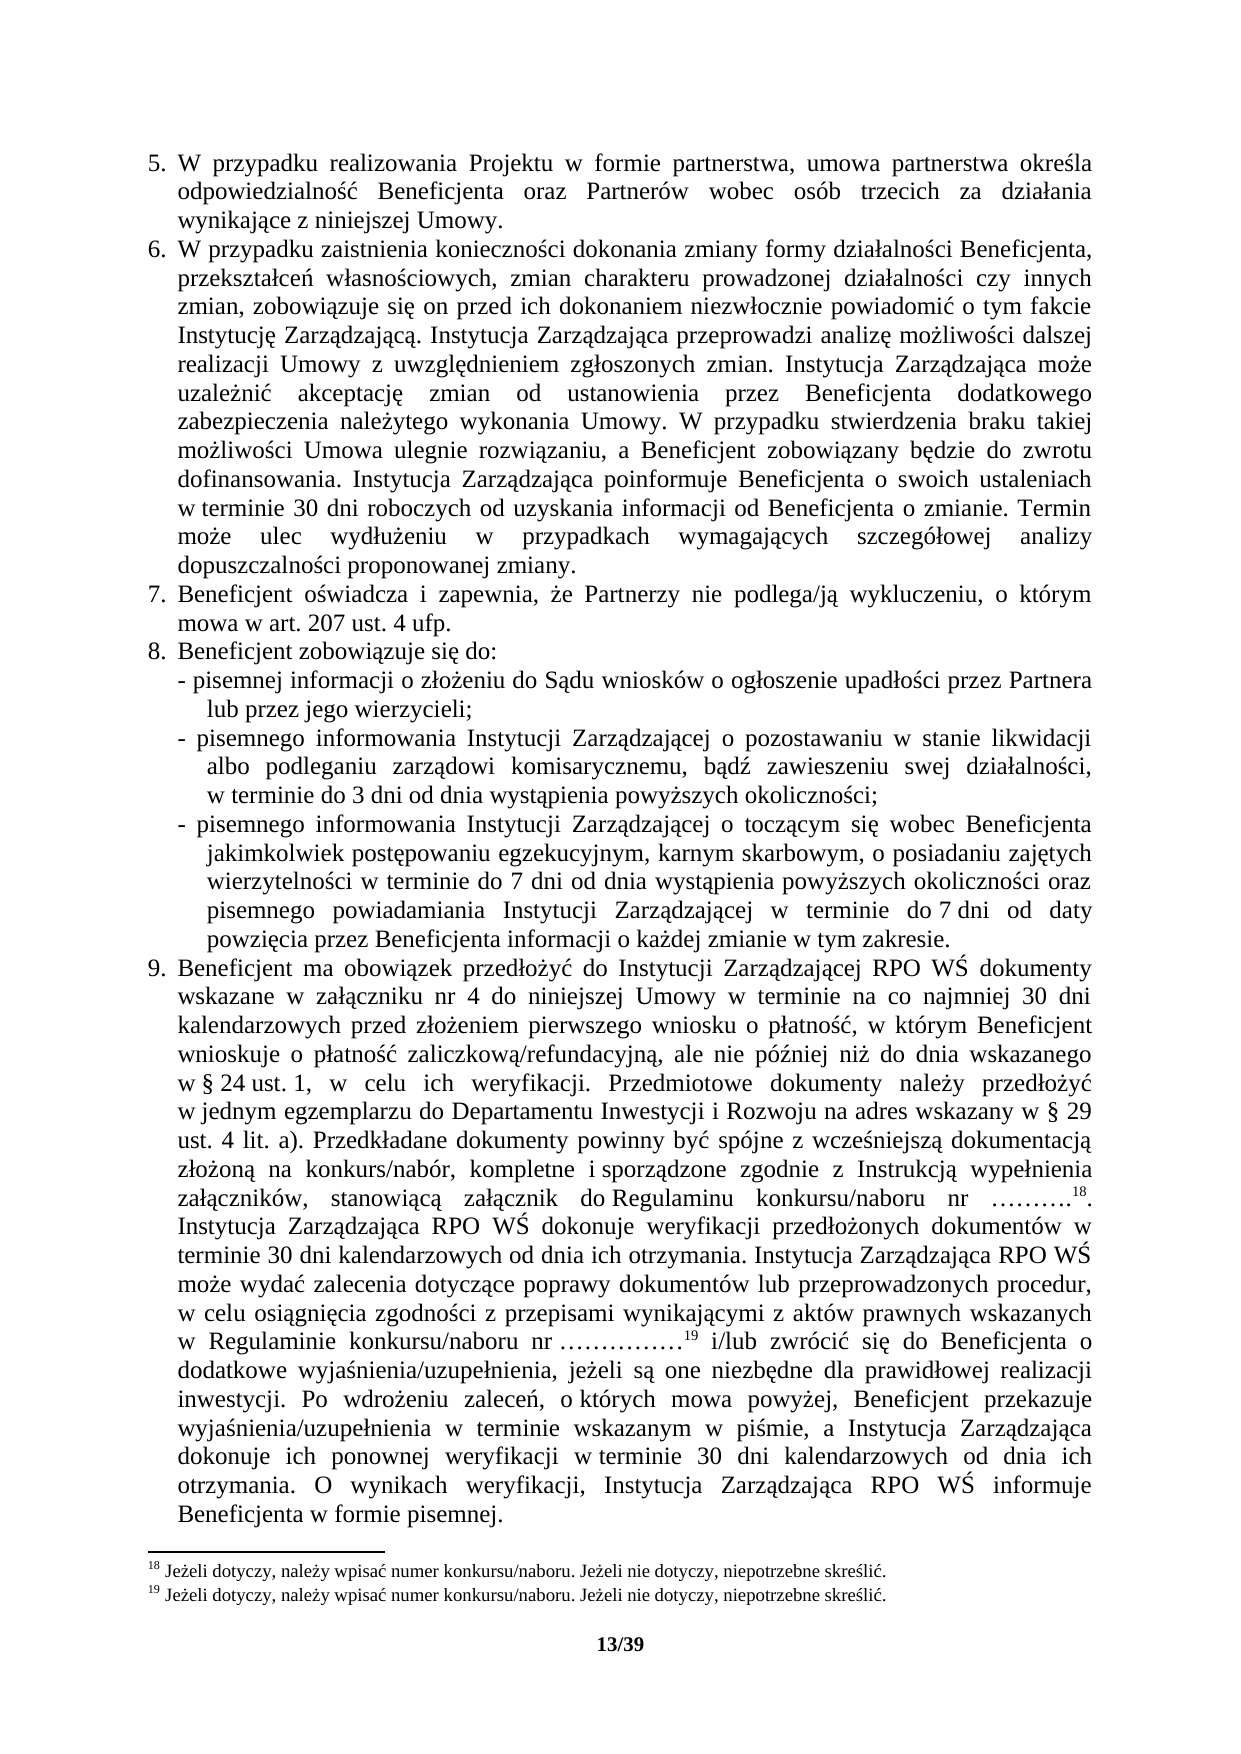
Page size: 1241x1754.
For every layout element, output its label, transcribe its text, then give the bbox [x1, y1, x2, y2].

text - pisemnej informacji o złożeniu do Sądu wniosków o ogłoszenie upadłości przez Partnera lub przez jego wierzycieli; [177, 665, 1093, 723]
list W przypadku zaistnienia konieczności dokonania zmiany formy działalności Beneficjenta, przekształceń własnościowych, zmian charakteru prowadzonej działalności czy innych zmian, zobowiązuje się on przed ich dokonaniem niezwłocznie powiadomić o tym fakcie Instytucję Zarządzającą. Instytucja Zarządzająca przeprowadzi analizę możliwości dalszej realizacji Umowy z uwzględnieniem zgłoszonych zmian. Instytucja Zarządzająca może uzależnić akceptację zmian od ustanowienia przez Beneficjenta dodatkowego zabezpieczenia należytego wykonania Umowy. W przypadku stwierdzenia braku takiej możliwości Umowa ulegnie rozwiązaniu, a Beneficjent zobowiązany będzie do zwrotu dofinansowania. Instytucja Zarządzająca poinformuje Beneficjenta o swoich ustaleniach w terminie 30 dni roboczych od uzyskania informacji od Beneficjenta o zmianie. Termin może ulec wydłużeniu w przypadkach wymagających szczegółowej analizy dopuszczalności proponowanej zmiany. [148, 234, 1093, 579]
text - pisemnego informowania Instytucji Zarządzającej o pozostawaniu w stanie likwidacji albo podleganiu zarządowi komisarycznemu, bądź zawieszeniu swej działalności, w terminie do 3 dni od dnia wystąpienia powyższych okoliczności; [177, 723, 1093, 809]
list Beneficjent zobowiązuje się do: [148, 636, 1093, 665]
list Beneficjent oświadcza i zapewnia, że Partnerzy nie podlega/ją wykluczeniu, o którym mowa w art. 207 ust. 4 ufp. [148, 579, 1093, 636]
text - pisemnego informowania Instytucji Zarządzającej o toczącym się wobec Beneficjenta jakimkolwiek postępowaniu egzekucyjnym, karnym skarbowym, o posiadaniu zajętych wierzytelności w terminie do 7 dni od dnia wystąpienia powyższych okoliczności oraz pisemnego powiadamiania Instytucji Zarządzającej w terminie do 7 dni od daty powzięcia przez Beneficjenta informacji o każdej zmianie w tym zakresie. [177, 809, 1093, 953]
list W przypadku realizowania Projektu w formie partnerstwa, umowa partnerstwa określa odpowiedzialność Beneficjenta oraz Partnerów wobec osób trzecich za działania wynikające z niniejszej Umowy. [148, 148, 1093, 234]
list Beneficjent ma obowiązek przedłożyć do Instytucji Zarządzającej RPO WŚ dokumenty wskazane w załączniku nr 4 do niniejszej Umowy w terminie na co najmniej 30 dni kalendarzowych przed złożeniem pierwszego wniosku o płatność, w którym Beneficjent wnioskuje o płatność zaliczkową/refundacyjną, ale nie później niż do dnia wskazanego w § 24 ust. 1, w celu ich weryfikacji. Przedmiotowe dokumenty należy przedłożyć w jednym egzemplarzu do Departamentu Inwestycji i Rozwoju na adres wskazany w § 29 ust. 4 lit. a). Przedkładane dokumenty powinny być spójne z wcześniejszą dokumentacją złożoną na konkurs/nabór, kompletne i sporządzone zgodnie z Instrukcją wypełnienia załączników, stanowiącą załącznik do Regulaminu konkursu/naboru nr ……….. Instytucja Zarządzająca RPO WŚ dokonuje weryfikacji przedłożonych dokumentów w terminie 30 dni kalendarzowych od dnia ich otrzymania. Instytucja Zarządzająca RPO WŚ może wydać zalecenia dotyczące poprawy dokumentów lub przeprowadzonych procedur, w celu osiągnięcia zgodności z przepisami wynikającymi z aktów prawnych wskazanych w Regulaminie konkursu/naboru nr …………… i/lub zwrócić się do Beneficjenta o dodatkowe wyjaśnienia/uzupełnienia, jeżeli są one niezbędne dla prawidłowej realizacji inwestycji. Po wdrożeniu zaleceń, o których mowa powyżej, Beneficjent przekazuje wyjaśnienia/uzupełnienia w terminie wskazanym w piśmie, a Instytucja Zarządzająca dokonuje ich ponownej weryfikacji w terminie 30 dni kalendarzowych od dnia ich otrzymania. O wynikach weryfikacji, Instytucja Zarządzająca RPO WŚ informuje Beneficjenta w formie pisemnej. [148, 953, 1093, 1528]
